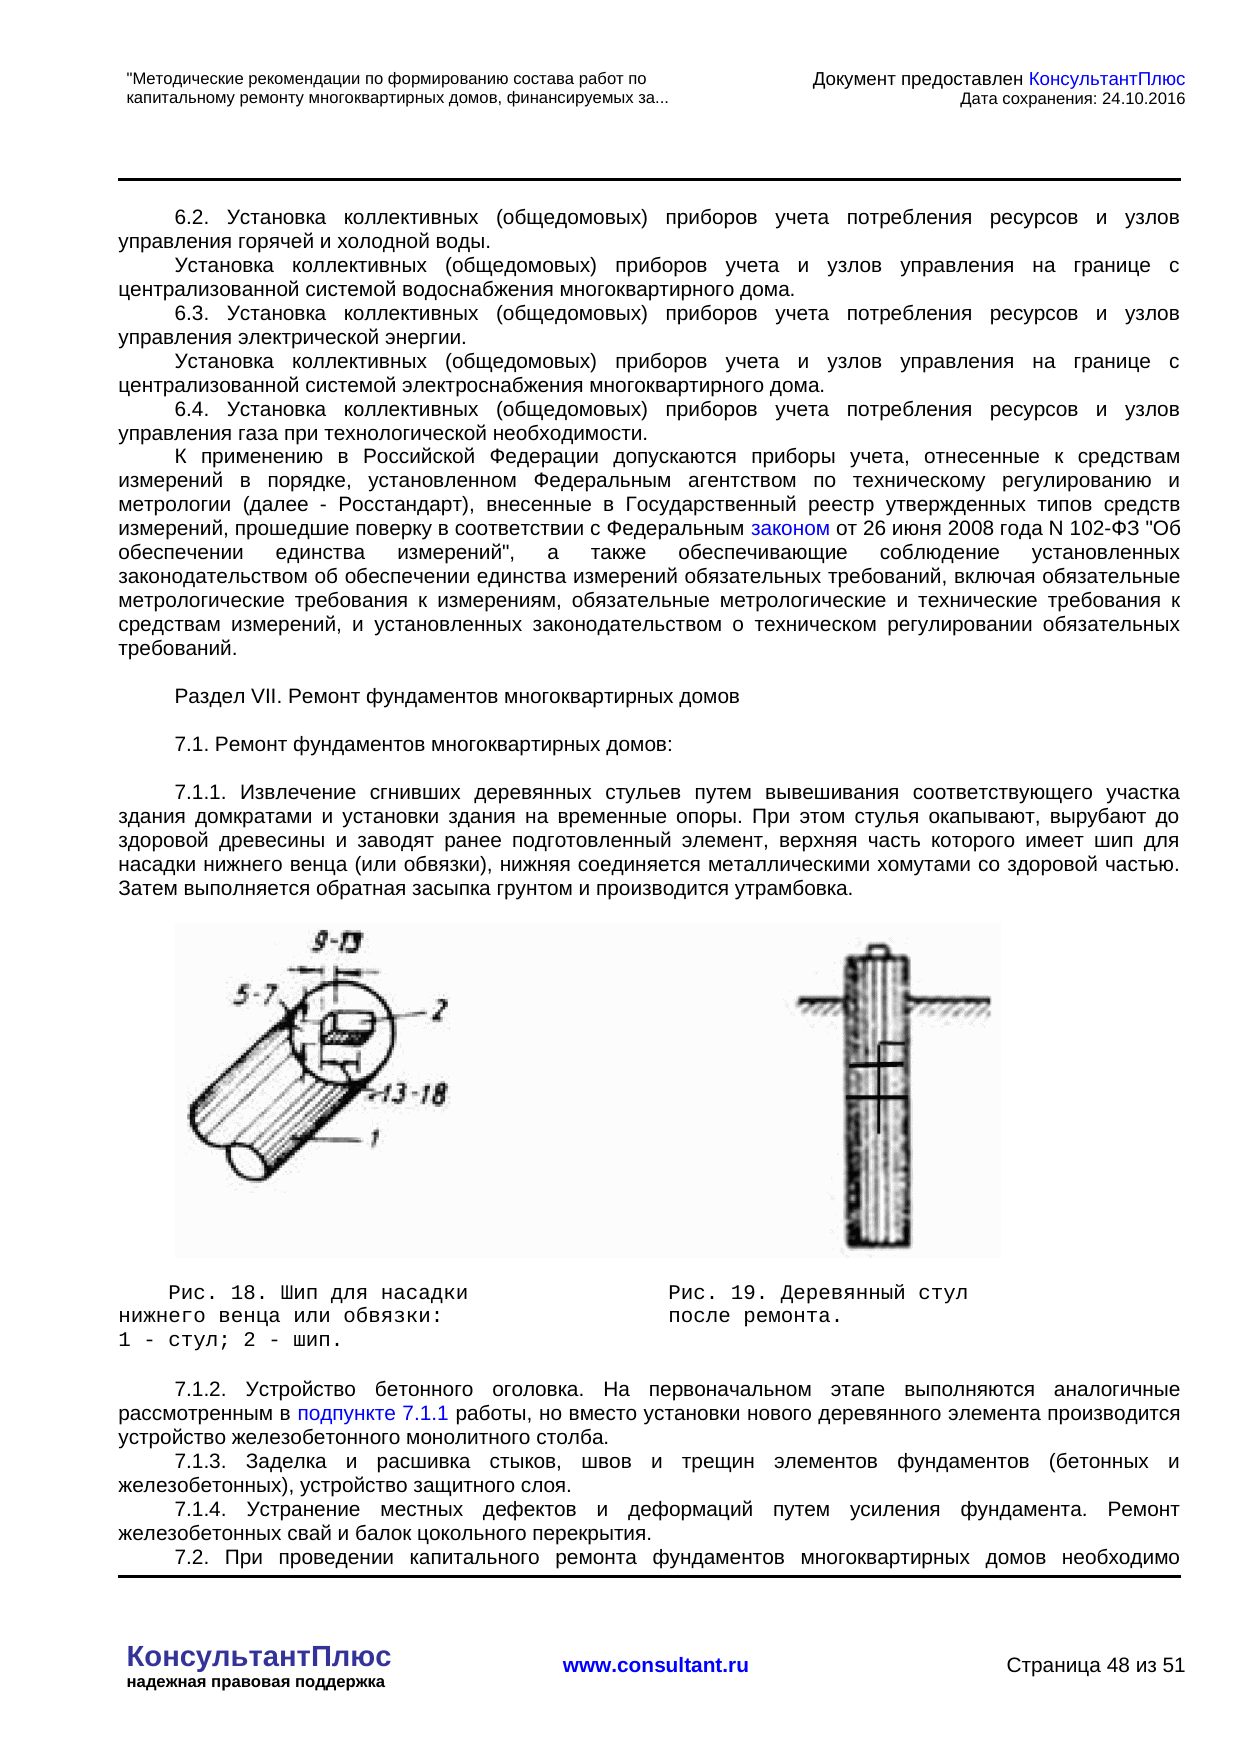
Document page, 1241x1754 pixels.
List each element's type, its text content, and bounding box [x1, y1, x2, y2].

text 6.2. Установка коллективных (общедомовых) приборов учета потребления ресурсов и узлов управления горячей и холодной воды. [118, 205, 1181, 253]
text 1 - стул; 2 - шип. [118, 1329, 1181, 1353]
text 6.3. Установка коллективных (общедомовых) приборов учета потребления ресурсов и узлов управления электрической энергии. [118, 301, 1181, 348]
text Раздел VII. Ремонт фундаментов многоквартирных домов [118, 684, 1181, 708]
text 7.1.4. Устранение местных дефектов и деформаций путем усиления фундамента. Ремонт железобетонных свай и балок цокольного перекрытия. [118, 1497, 1181, 1544]
text нижнего венца или обвязки: после ремонта. [118, 1306, 1181, 1329]
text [118, 1544, 1181, 1568]
text 6.4. Установка коллективных (общедомовых) приборов учета потребления ресурсов и узлов управления газа при технологической необходимости. [118, 396, 1181, 444]
text Установка коллективных (общедомовых) приборов учета и узлов управления на границе с централизованной системой водоснабжения многоквартирного дома. [118, 253, 1181, 301]
text 7.1.1. Извлечение сгнивших деревянных стульев путем вывешивания соответствующего участка здания домкратами и установки здания на временные опоры. При этом стулья окапывают, вырубают до здоровой древесины и заводят ранее подготовленный элемент, верхняя часть которого имеет шип для насадки нижнего венца (или обвязки), нижняя соединяется металлическими хомутами со здоровой частью. Затем выполняется обратная засыпка грунтом и производится утрамбовка. [118, 780, 1181, 899]
text 7.1.3. Заделка и расшивка стыков, швов и трещин элементов фундаментов (бетонных и железобетонных), устройство защитного слоя. [118, 1449, 1181, 1497]
text Рис. 18. Шип для насадки Рис. 19. Деревянный стул [118, 1282, 1181, 1306]
text К применению в Российской Федерации допускаются приборы учета, отнесенные к средствам измерений в порядке, установленном Федеральным агентством по техническому регулированию и метрологии (далее - Росстандарт), внесенные в Государственный реестр утвержденных типов средств измерений, прошедшие поверку в соответствии с Федеральным законом от 26 июня 2008 года N 102-ФЗ "Об обеспечении единства измерений", а также обеспечивающие соблюдение установленных законодательством об обеспечении единства измерений обязательных требований, включая обязательные метрологические требования к измерениям, обязательные метрологические и технические требования к средствам измерений, и установленных законодательством о техническом регулировании обязательных требований. [118, 444, 1181, 660]
text Установка коллективных (общедомовых) приборов учета и узлов управления на границе с централизованной системой электроснабжения многоквартирного дома. [118, 348, 1181, 396]
text 7.1.2. Устройство бетонного оголовка. На первоначальном этапе выполняются аналогичные рассмотренным в подпункте 7.1.1 работы, но вместо установки нового деревянного элемента производится устройство железобетонного монолитного столба. [118, 1377, 1181, 1449]
picture [174, 923, 1001, 1258]
text 7.1. Ремонт фундаментов многоквартирных домов: [118, 732, 1181, 756]
